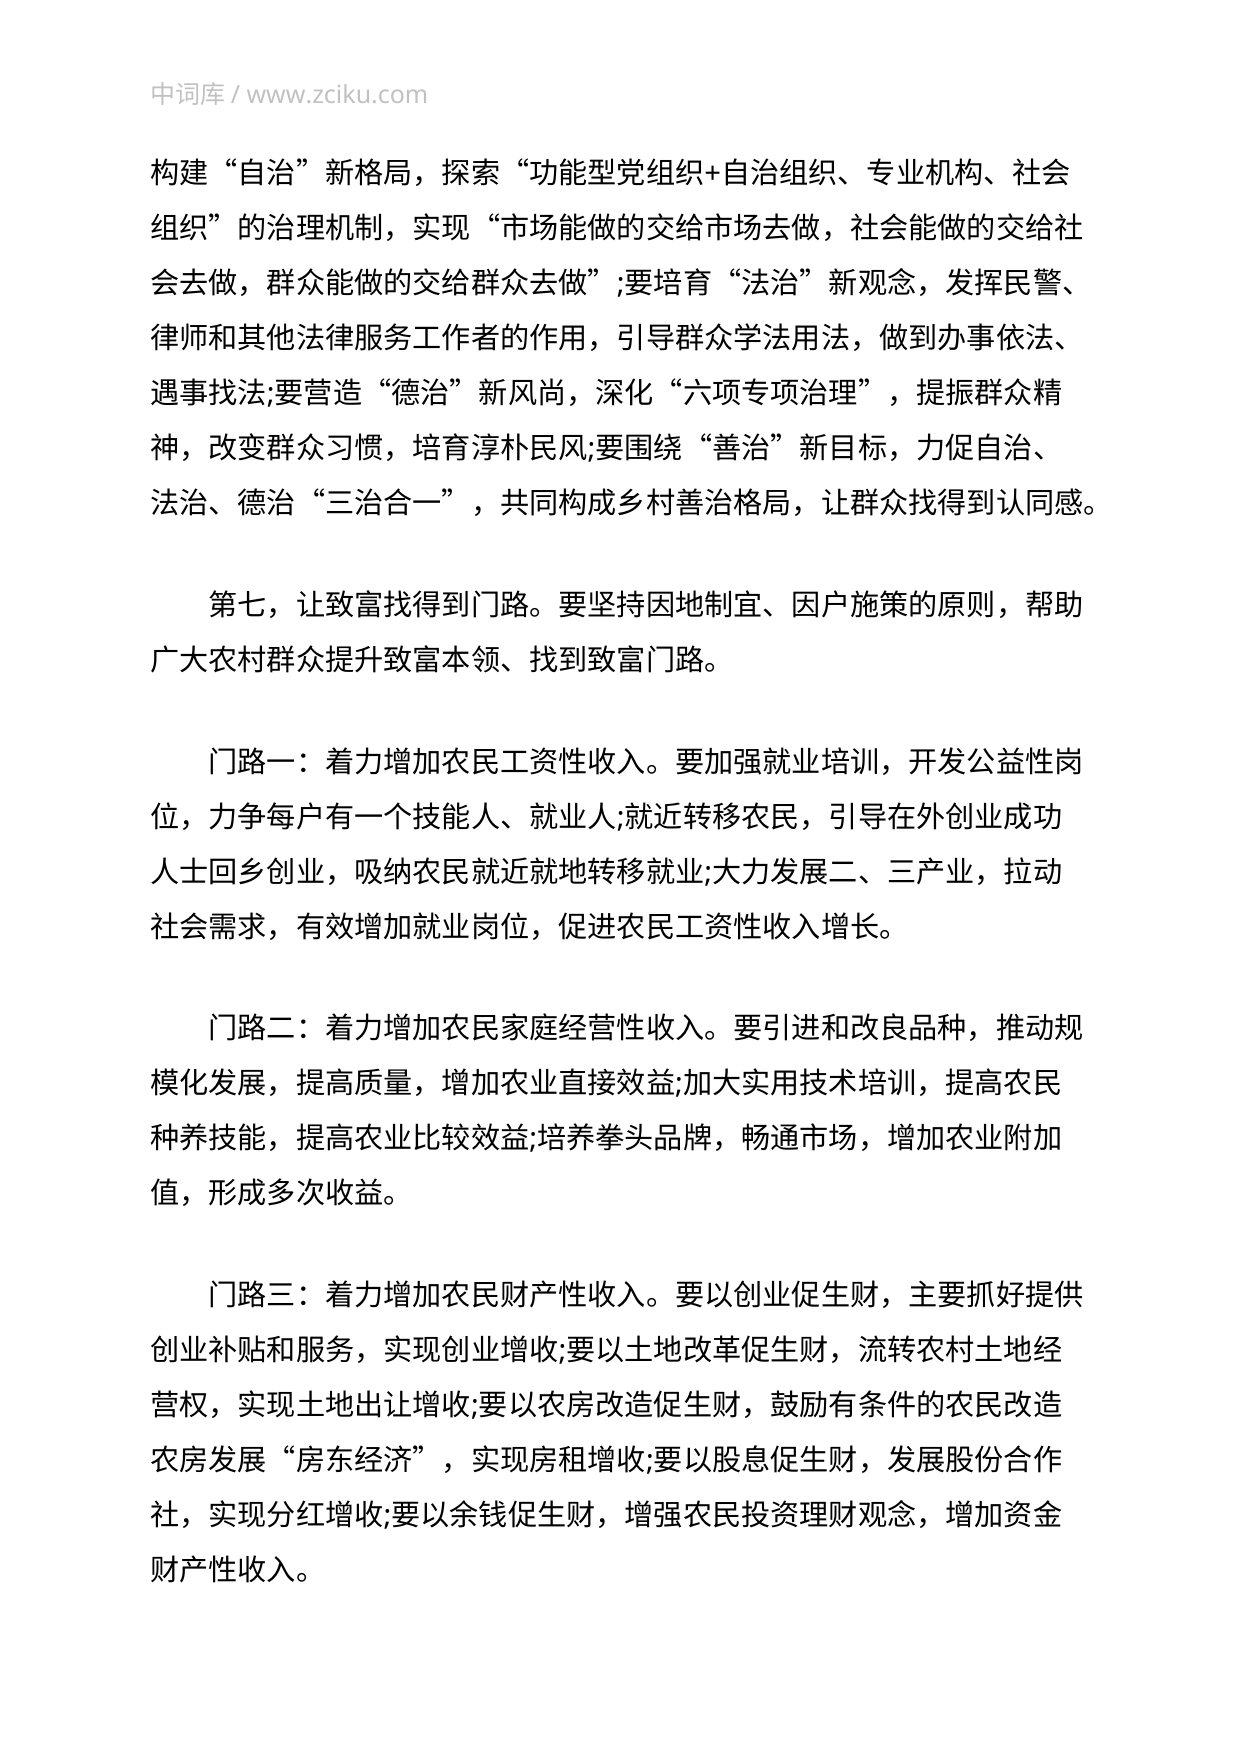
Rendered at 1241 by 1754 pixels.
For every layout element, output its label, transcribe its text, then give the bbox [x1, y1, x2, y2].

text 门路一：着力增加农民工资性收入。要加强就业培训，开发公益性岗位，力争每户有一个技能人、就业人;就近转移农民，引导在外创业成功人士回乡创业，吸纳农民就近就地转移就业;大力发展二、三产业，拉动社会需求，有效增加就业岗位，促进农民工资性收入增长。 [150, 738, 1090, 945]
text 第七，让致富找得到门路。要坚持因地制宜、因户施策的原则，帮助广大农村群众提升致富本领、找到致富门路。 [150, 582, 1090, 679]
text 门路三：着力增加农民财产性收入。要以创业促生财，主要抓好提供创业补贴和服务，实现创业增收;要以土地改革促生财，流转农村土地经营权，实现土地出让增收;要以农房改造促生财，鼓励有条件的农民改造农房发展“房东经济”，实现房租增收;要以股息促生财，发展股份合作社，实现分红增收;要以余钱促生财，增强农民投资理财观念，增加资金财产性收入。 [150, 1272, 1090, 1589]
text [150, 150, 1090, 522]
text 门路二：着力增加农民家庭经营性收入。要引进和改良品种，推动规模化发展，提高质量，增加农业直接效益;加大实用技术培训，提高农民种养技能，提高农业比较效益;培养拳头品牌，畅通市场，增加农业附加值，形成多次收益。 [150, 1005, 1090, 1212]
